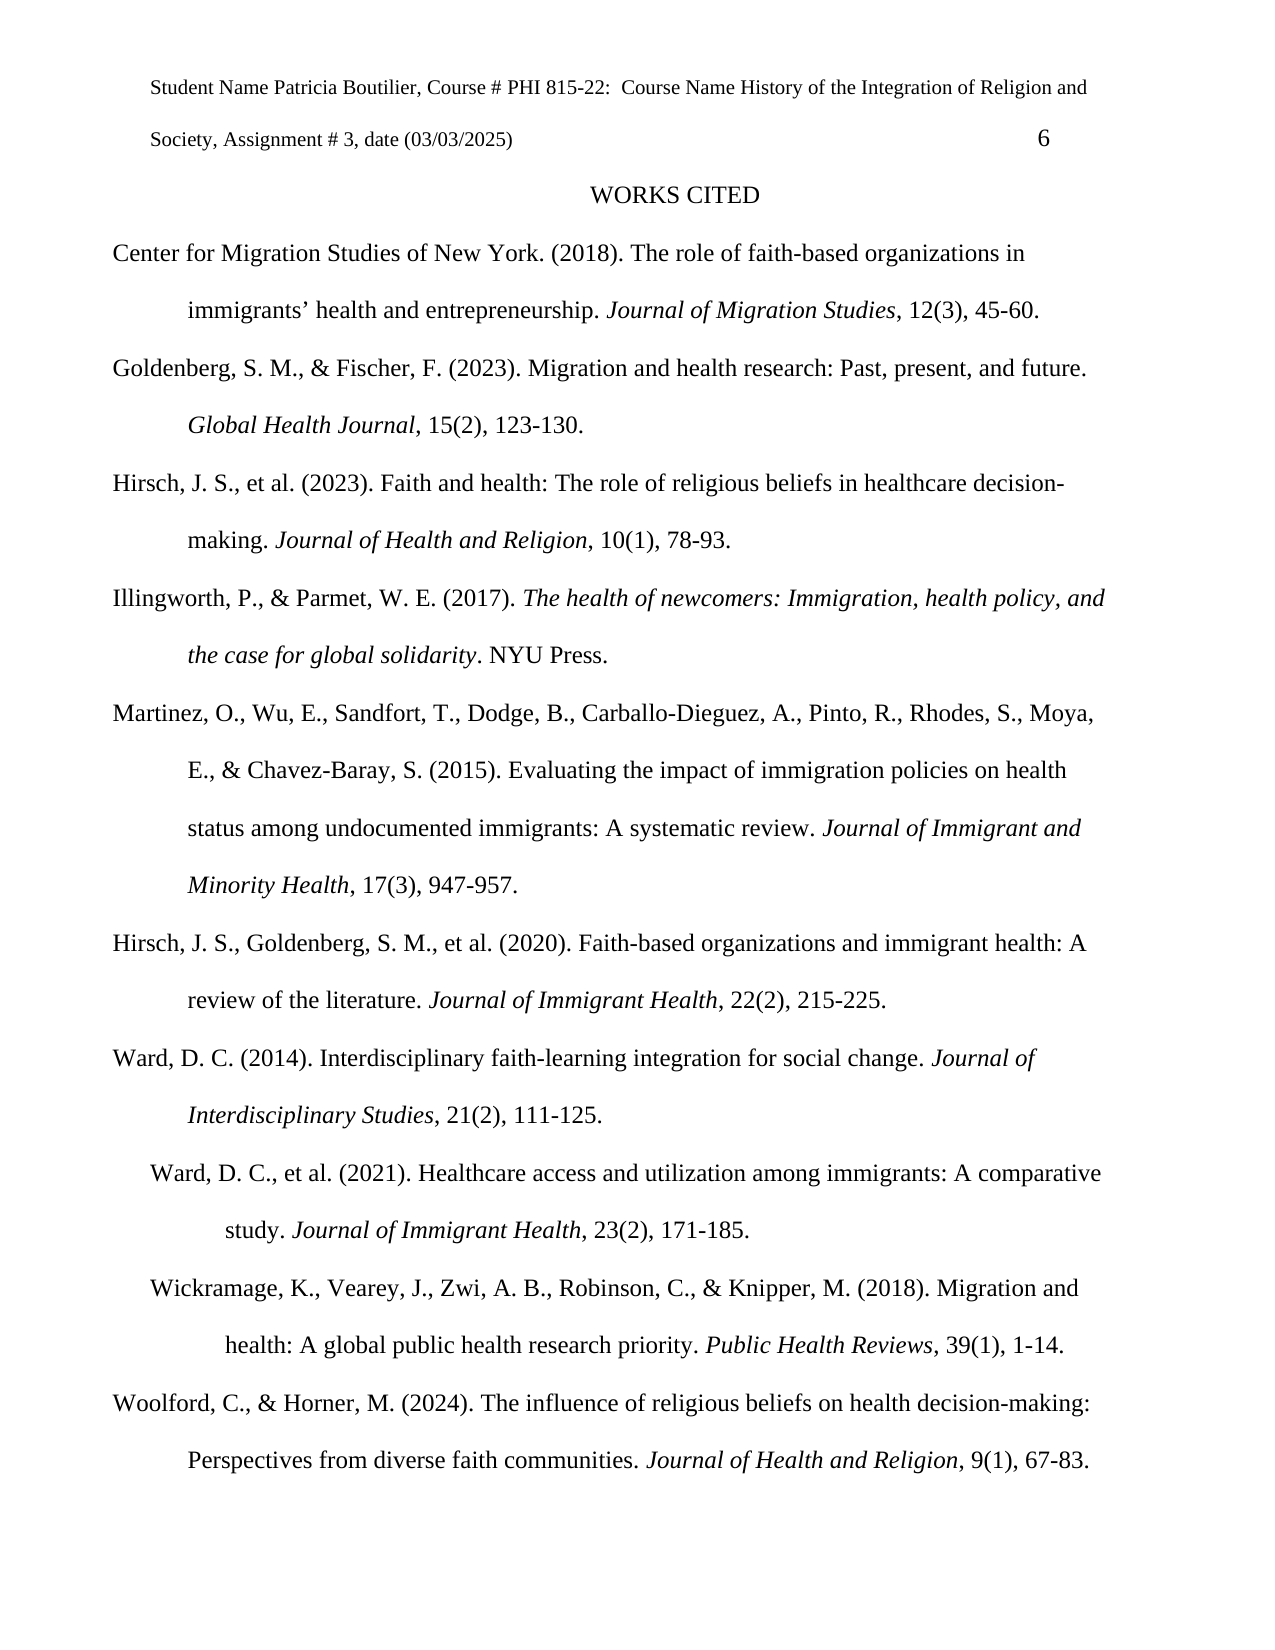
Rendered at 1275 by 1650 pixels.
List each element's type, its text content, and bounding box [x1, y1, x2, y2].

text Ward, D. C., et al. (2021). Healthcare access and utilization among immigrants: A comparative study. Journal of Immigrant Health, 23(2), 171-185. [150, 1158, 1125, 1244]
text Goldenberg, S. M., & Fischer, F. (2023). Migration and health research: Past, present, and future. Global Health Journal, 15(2), 123-130. [112, 353, 1125, 439]
text Ward, D. C. (2014). Interdisciplinary faith-learning integration for social change. Journal of Interdisciplinary Studies, 21(2), 111-125. [112, 1043, 1125, 1129]
text WORKS CITED [150, 181, 1125, 209]
text Center for Migration Studies of New York. (2018). The role of faith-based organizations in immigrants’ health and entrepreneurship. Journal of Migration Studies, 12(3), 45-60. [112, 238, 1125, 324]
text Woolford, C., & Horner, M. (2024). The influence of religious beliefs on health decision-making: Perspectives from diverse faith communities. Journal of Health and Religion, 9(1), 67-83. [112, 1388, 1125, 1474]
text Martinez, O., Wu, E., Sandfort, T., Dodge, B., Carballo-Dieguez, A., Pinto, R., Rhodes, S., Moya, E., & Chavez-Baray, S. (2015). Evaluating the impact of immigration policies on health status among undocumented immigrants: A systematic review. Journal of Immigrant and Minority Health, 17(3), 947-957. [112, 698, 1125, 899]
text Illingworth, P., & Parmet, W. E. (2017). The health of newcomers: Immigration, health policy, and the case for global solidarity. NYU Press. [112, 583, 1125, 669]
text Wickramage, K., Vearey, J., Zwi, A. B., Robinson, C., & Knipper, M. (2018). Migration and health: A global public health research priority. Public Health Reviews, 39(1), 1-14. [150, 1273, 1125, 1359]
text Hirsch, J. S., et al. (2023). Faith and health: The role of religious beliefs in healthcare decision-making. Journal of Health and Religion, 10(1), 78-93. [112, 468, 1125, 554]
text Hirsch, J. S., Goldenberg, S. M., et al. (2020). Faith-based organizations and immigrant health: A review of the literature. Journal of Immigrant Health, 22(2), 215-225. [112, 928, 1125, 1014]
